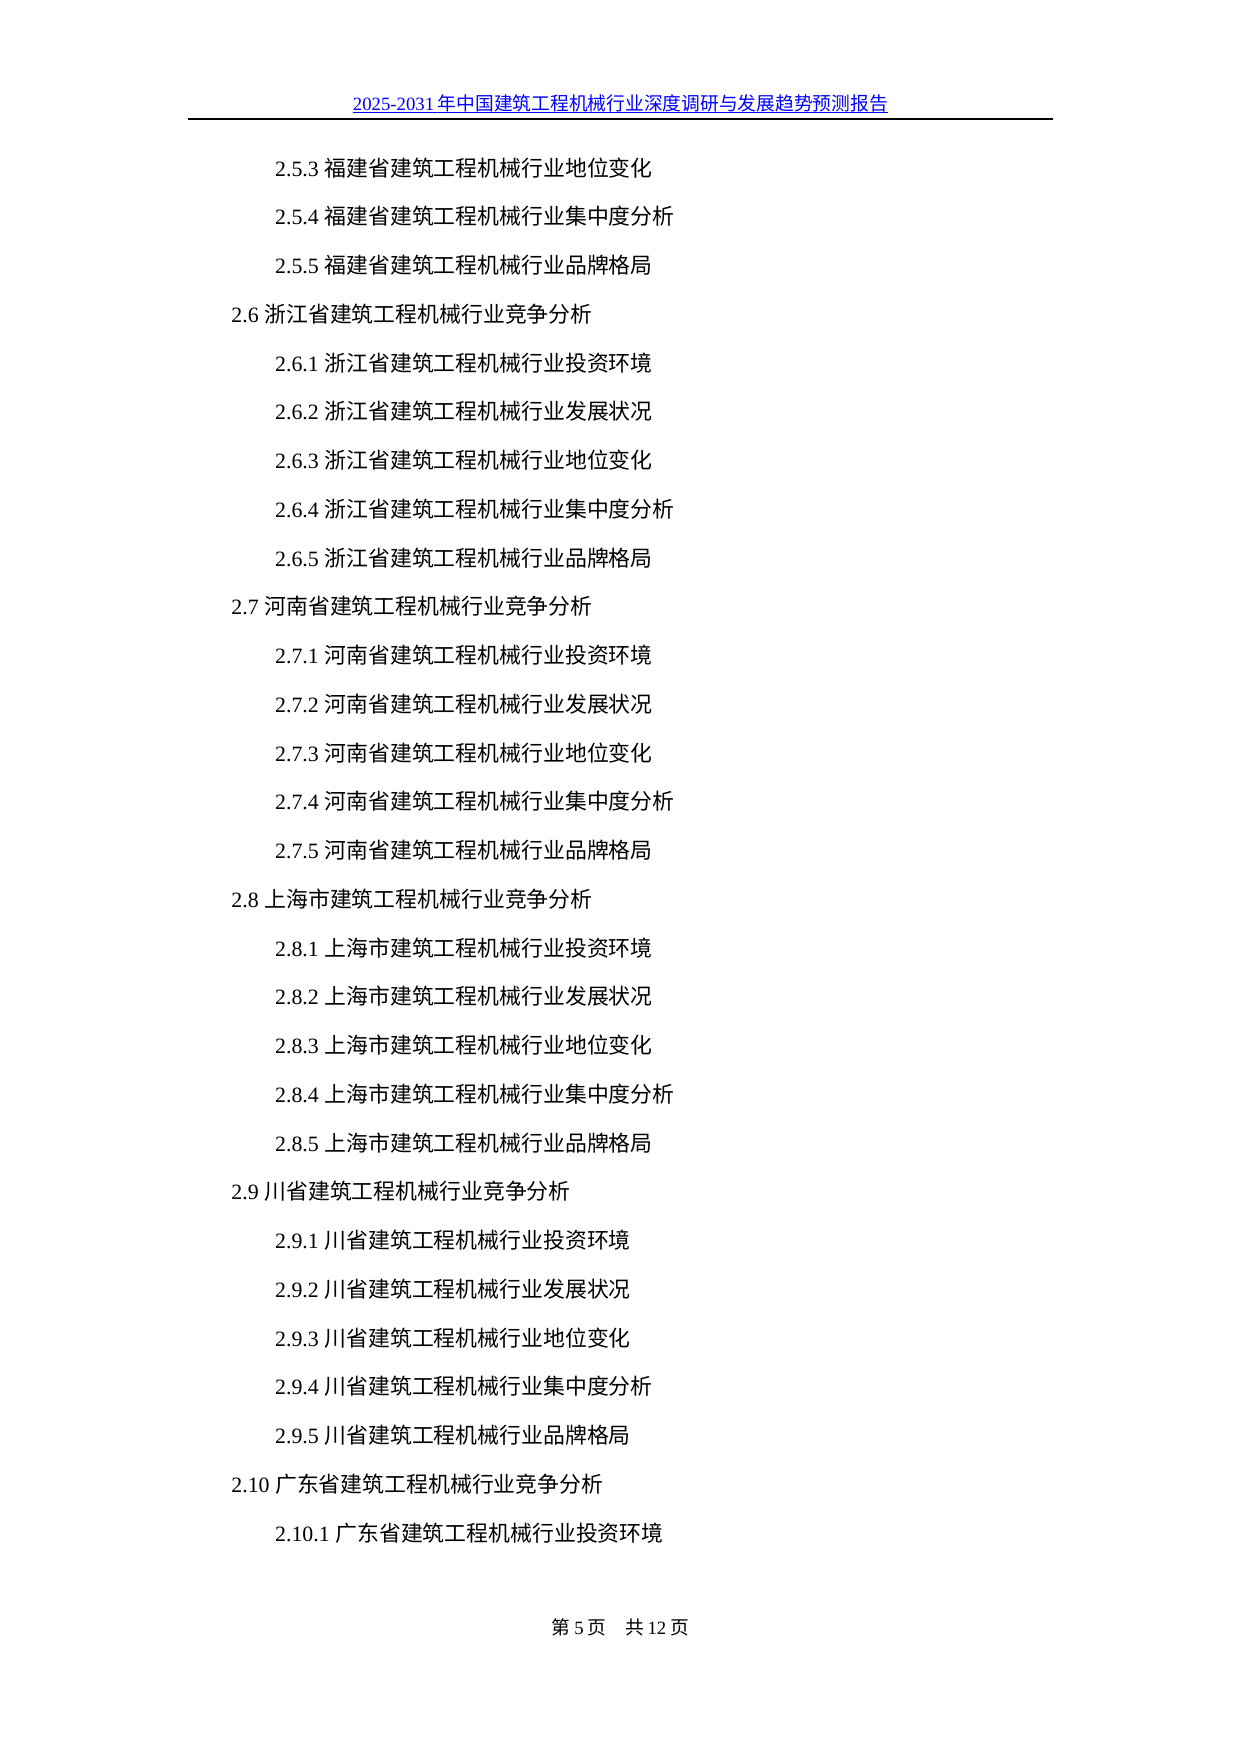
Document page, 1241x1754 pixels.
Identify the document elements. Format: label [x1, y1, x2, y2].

text [187, 150, 1053, 1548]
